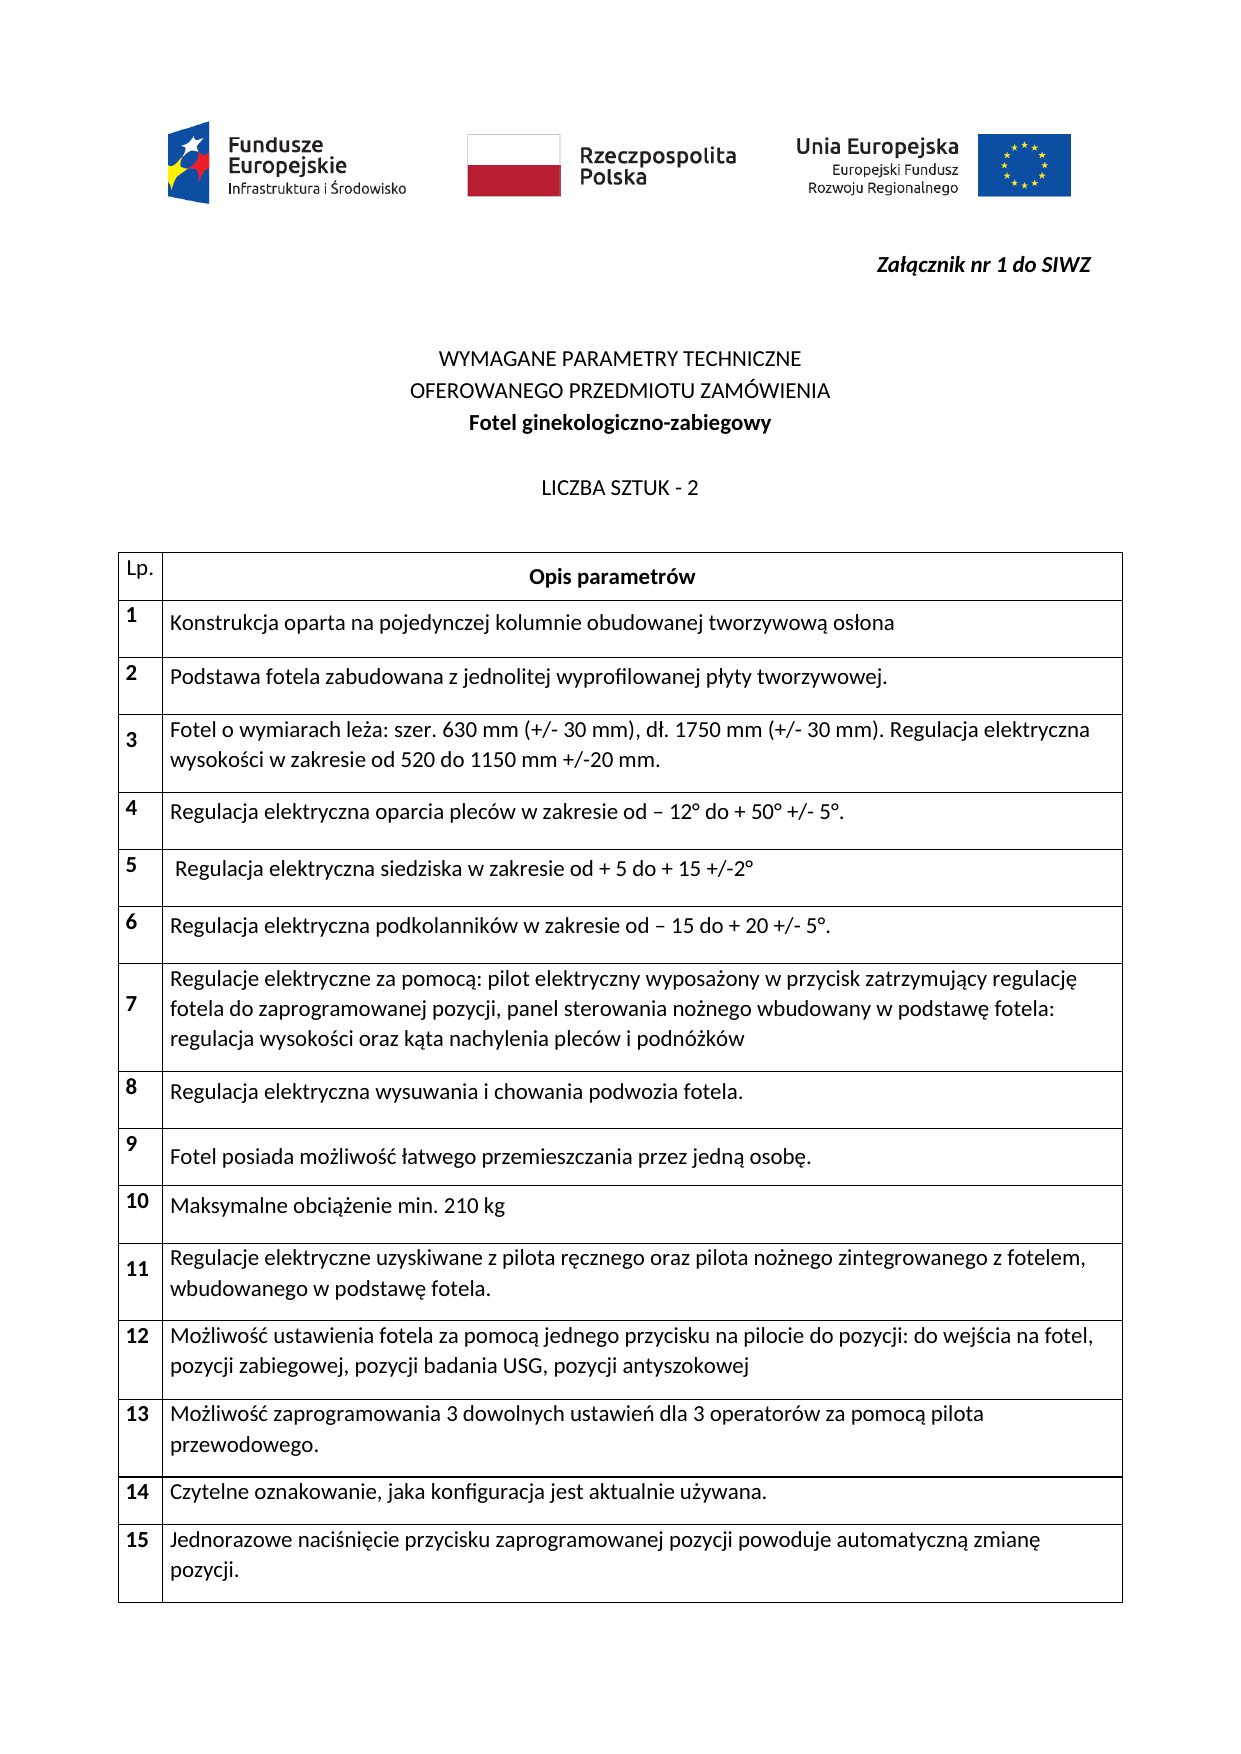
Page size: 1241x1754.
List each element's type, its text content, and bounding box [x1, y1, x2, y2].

picture [147, 101, 1093, 222]
table_cell Możliwość ustawienia fotela za pomocą jednego przycisku na pilocie do pozycji: do wejścia na fotel, pozycji zabiegowej, pozycji badania USG, pozycji antyszokowej [163, 1321, 1122, 1398]
table_cell Regulacja elektryczna wysuwania i chowania podwozia fotela. [163, 1072, 1122, 1128]
table_cell [119, 907, 162, 963]
text LICZBA SZTUK - 2 [148, 473, 1093, 501]
table_cell [119, 1072, 162, 1128]
table_cell Maksymalne obciążenie min. 210 kg [163, 1186, 1122, 1242]
table_cell [119, 1244, 162, 1320]
table_cell Fotel posiada możliwość łatwego przemieszczania przez jedną osobę. [163, 1129, 1122, 1185]
table_cell [119, 1186, 162, 1242]
table_cell Regulacje elektryczne uzyskiwane z pilota ręcznego oraz pilota nożnego zintegrowanego z fotelem, wbudowanego w podstawę fotela. [163, 1244, 1122, 1320]
text Załącznik nr 1 do SIWZ [148, 250, 1093, 278]
table_cell 15 [119, 1525, 162, 1602]
table_cell [119, 793, 162, 849]
table_header Lp. [119, 553, 162, 599]
text WYMAGANE PARAMETRY TECHNICZNE [148, 344, 1093, 372]
table_cell 14 [119, 1478, 162, 1524]
text Fotel ginekologiczno-zabiegowy [148, 408, 1093, 436]
table_cell 13 [119, 1400, 162, 1476]
table_cell [119, 658, 162, 714]
text OFEROWANEGO PRZEDMIOTU ZAMÓWIENIA [148, 376, 1093, 404]
table_cell Czytelne oznakowanie, jaka konfiguracja jest aktualnie używana. [163, 1478, 1122, 1524]
table_cell Regulacja elektryczna podkolanników w zakresie od – 15 do + 20 +/- 5°. [163, 907, 1122, 963]
table_cell [119, 850, 162, 906]
table_cell [119, 601, 162, 657]
table_cell Regulacja elektryczna oparcia pleców w zakresie od – 12° do + 50° +/- 5°. [163, 793, 1122, 849]
table_cell [119, 964, 162, 1071]
table_cell Jednorazowe naciśnięcie przycisku zaprogramowanej pozycji powoduje automatyczną zmianę pozycji. [163, 1525, 1122, 1602]
table_cell Możliwość zaprogramowania 3 dowolnych ustawień dla 3 operatorów za pomocą pilota przewodowego. [163, 1400, 1122, 1476]
table_cell Fotel o wymiarach leża: szer. 630 mm (+/- 30 mm), dł. 1750 mm (+/- 30 mm). Regulacja elektryczna wysokości w zakresie od 520 do 1150 mm +/-20 mm. [163, 715, 1122, 792]
table_cell Regulacje elektryczne za pomocą: pilot elektryczny wyposażony w przycisk zatrzymujący regulację fotela do zaprogramowanej pozycji, panel sterowania nożnego wbudowany w podstawę fotela: regulacja wysokości oraz kąta nachylenia pleców i podnóżków [163, 964, 1122, 1071]
table_cell [119, 1129, 162, 1185]
table_header Opis parametrów [163, 553, 1122, 599]
table_cell Regulacja elektryczna siedziska w zakresie od + 5 do + 15 +/-2° [163, 850, 1122, 906]
table_cell [119, 715, 162, 792]
table_cell Konstrukcja oparta na pojedynczej kolumnie obudowanej tworzywową osłona [163, 601, 1122, 657]
table_cell 12 [119, 1321, 162, 1398]
table_cell Podstawa fotela zabudowana z jednolitej wyprofilowanej płyty tworzywowej. [163, 658, 1122, 714]
